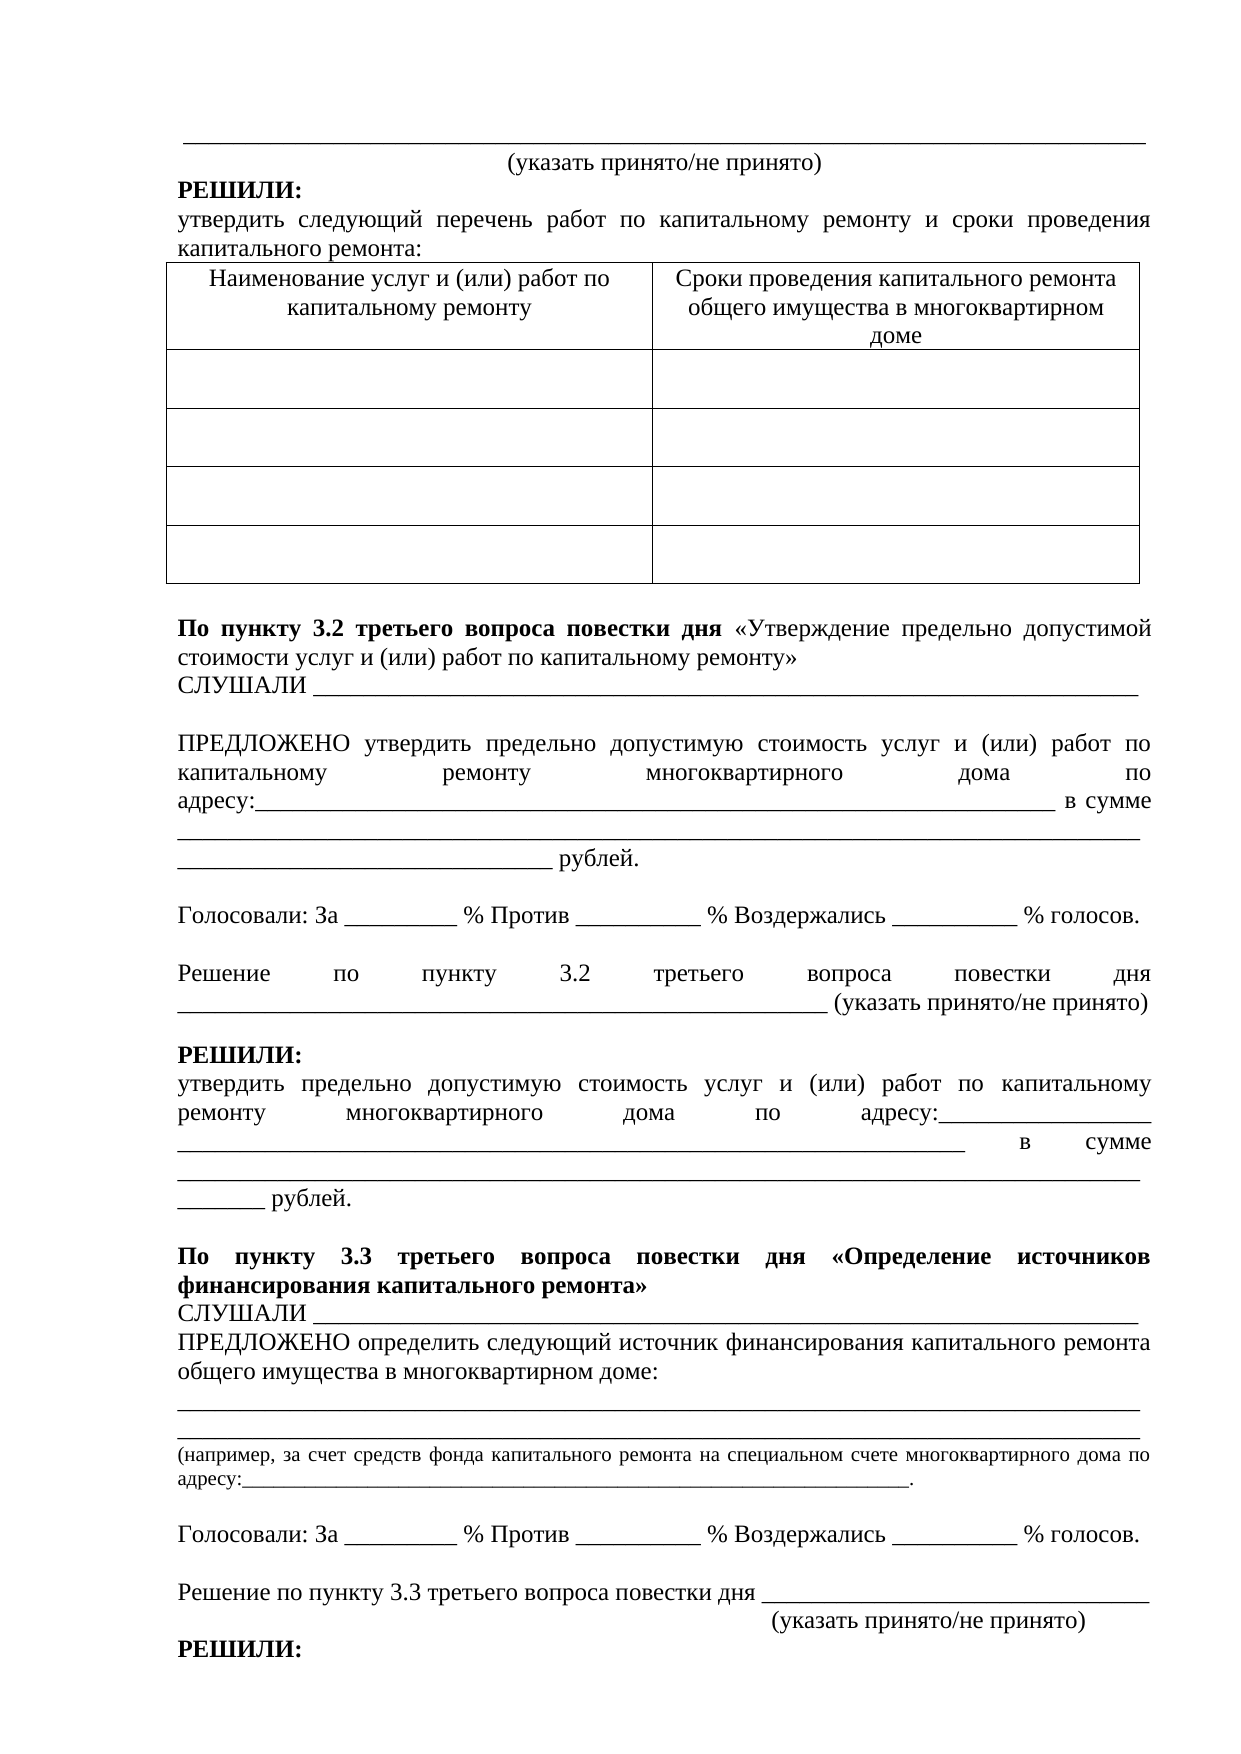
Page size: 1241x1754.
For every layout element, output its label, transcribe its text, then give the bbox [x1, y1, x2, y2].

text РЕШИЛИ: [177, 1634, 1152, 1663]
table_cell [167, 526, 652, 583]
table_cell [653, 350, 1139, 408]
table_cell [167, 467, 652, 525]
text утвердить предельно допустимую стоимость услуг и (или) работ по капитальному ремонту многоквартирного дома по адресу:_________________ _______________________________________________________________ в сумме ____________________________________________________________________________________ рублей. [177, 1068, 1152, 1212]
text ПРЕДЛОЖЕНО определить следующий источник финансирования капитального ремонта общего имущества в многоквартирном доме: [177, 1327, 1152, 1385]
text утвердить следующий перечень работ по капитальному ремонту и сроки проведения капитального ремонта: [177, 204, 1152, 262]
table_cell [653, 467, 1139, 525]
table_header Сроки проведения капитального ремонта общего имущества в многоквартирном доме [653, 263, 1139, 349]
text Решение по пункту 3.2 третьего вопроса повестки дня ____________________________________________________ (указать принято/не принято) [177, 958, 1152, 1016]
text РЕШИЛИ: [177, 1040, 1152, 1068]
text Решение по пункту 3.3 третьего вопроса повестки дня _______________________________ [177, 1577, 1152, 1605]
text СЛУШАЛИ __________________________________________________________________ [177, 1298, 1152, 1327]
table_cell [653, 526, 1139, 583]
text По пункту 3.3 третьего вопроса повестки дня «Определение источников финансирования капитального ремонта» [177, 1241, 1152, 1298]
text По пункту 3.2 третьего вопроса повестки дня «Утверждение предельно допустимой стоимости услуг и (или) работ по капитальному ремонту» [177, 613, 1152, 671]
table_cell [167, 350, 652, 408]
table_header Наименование услуг и (или) работ по капитальному ремонту [167, 263, 652, 349]
text Голосовали: За _________ % Против __________ % Воздержались __________ % голосов. [177, 901, 1152, 929]
text СЛУШАЛИ __________________________________________________________________ [177, 671, 1152, 699]
table_cell [167, 409, 652, 466]
text (например, за счет средств фонда капитального ремонта на специальном счете многоквартирного дома по адресу:________________________________________________________________. [177, 1442, 1152, 1490]
text РЕШИЛИ: [177, 176, 1152, 204]
text _____________________________________________________________________________ (указать принято/не принято) [177, 118, 1152, 176]
text ПРЕДЛОЖЕНО утвердить предельно допустимую стоимость услуг и (или) работ по капитальному ремонту многоквартирного дома по адресу:________________________________________________________________ в сумме ___________________________________________________________________________________________________________ рублей. [177, 728, 1152, 872]
text Голосовали: За _________ % Против __________ % Воздержались __________ % голосов. [177, 1519, 1152, 1548]
text (указать принято/не принято) [177, 1605, 1152, 1634]
table_cell [653, 409, 1139, 466]
